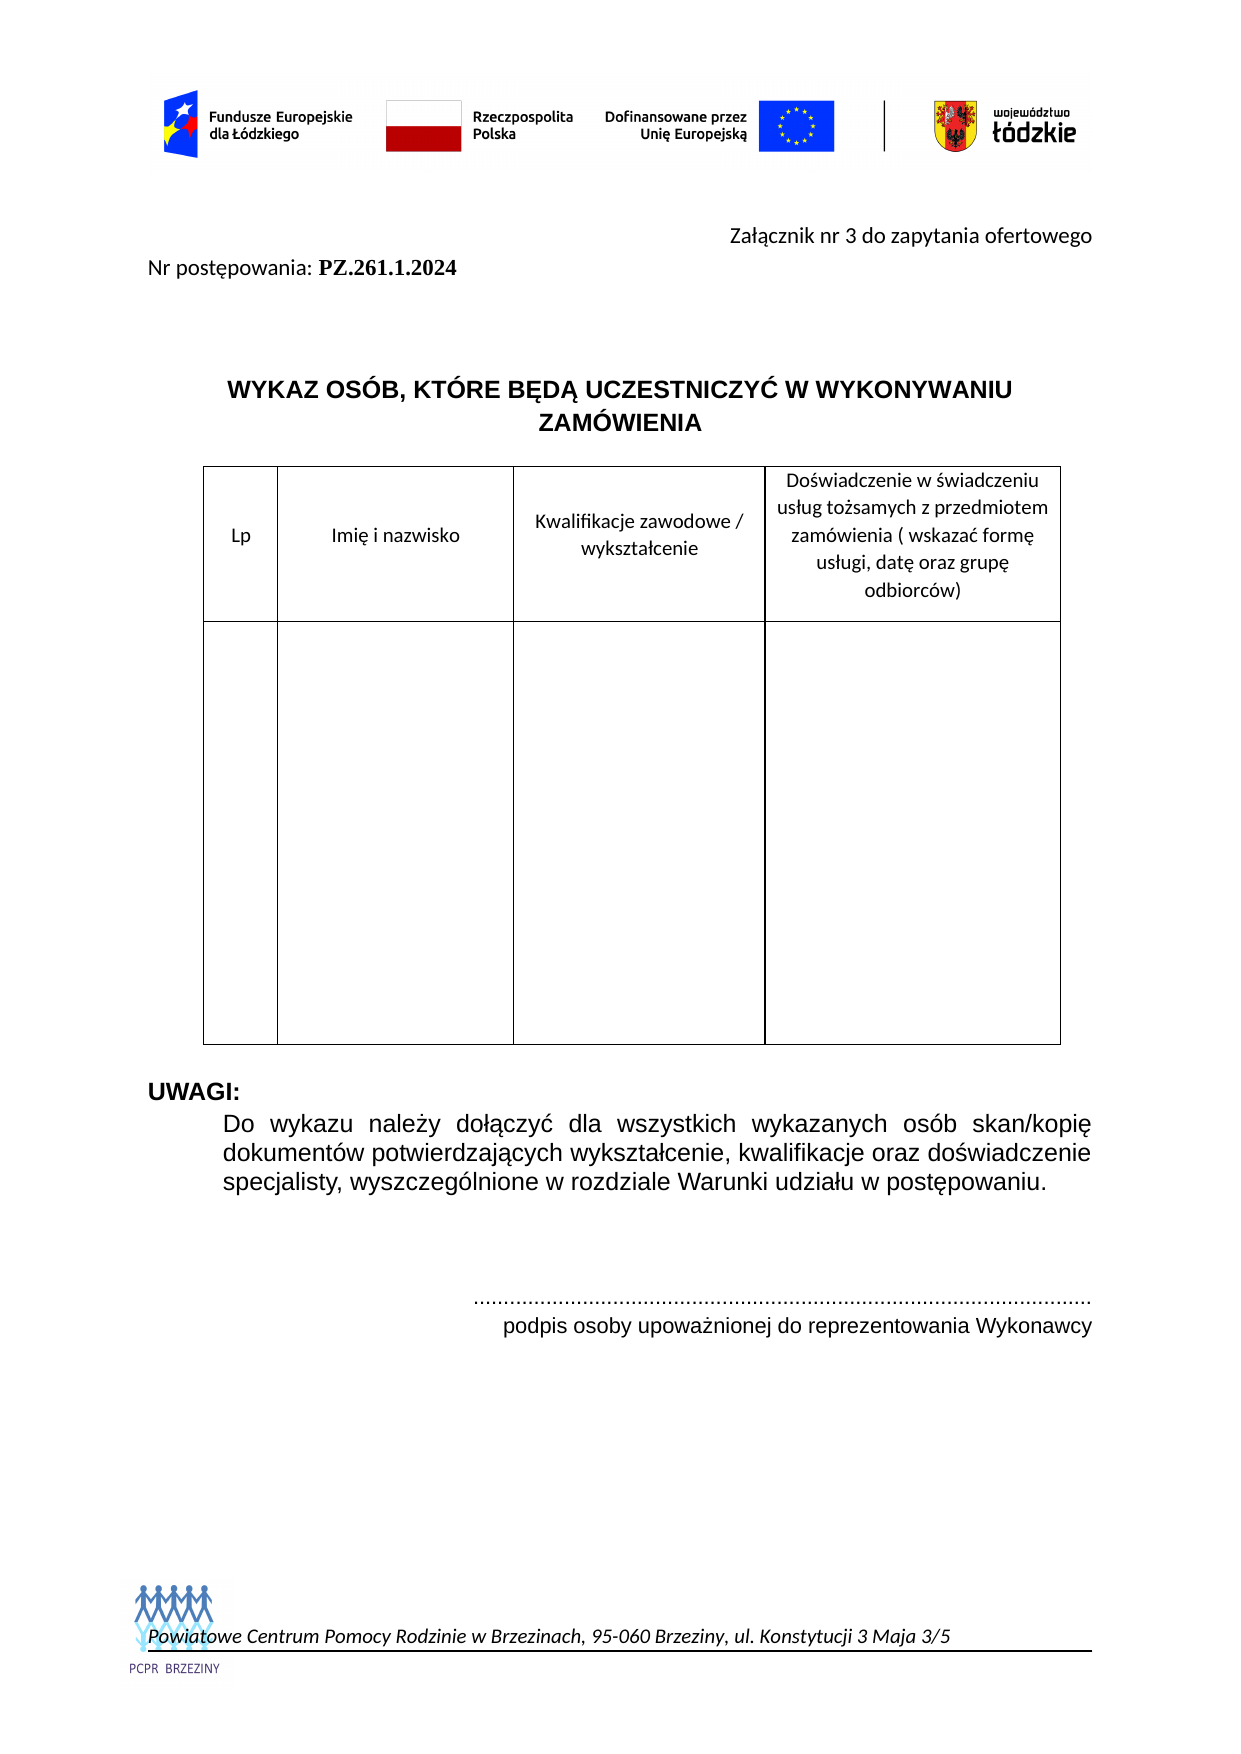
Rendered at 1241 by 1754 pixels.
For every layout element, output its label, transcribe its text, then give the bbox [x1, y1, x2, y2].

picture [147, 73, 1093, 175]
text Do wykazu należy dołączyć dla wszystkich wykazanych osób skan/kopię dokumentów potwierdzających wykształcenie, kwalifikacje oraz doświadczenie specjalisty, wyszczególnione w rozdziale Warunki udziału w postępowaniu. [223, 1109, 1092, 1196]
table_header Imię i nazwisko [278, 467, 513, 621]
table_header Kwalifikacje zawodowe / wykształcenie [514, 467, 764, 621]
table_cell [278, 622, 513, 1044]
table_cell [766, 622, 1060, 1044]
text Nr postępowania: PZ.261.1.2024 [148, 253, 1092, 282]
text Załącznik nr 3 do zapytania ofertowego [148, 221, 1092, 249]
text podpis osoby upoważnionej do reprezentowania Wykonawcy [148, 1313, 1092, 1338]
table_header Lp [204, 467, 277, 621]
table_header Doświadczenie w świadczeniu usług tożsamych z przedmiotem zamówienia ( wskazać formę usługi, datę oraz grupę odbiorców) [766, 467, 1060, 621]
text WYKAZ OSÓB, KTÓRE BĘDĄ UCZESTNICZYĆ W WYKONYWANIU ZAMÓWIENIA [148, 375, 1092, 437]
table_cell [514, 622, 764, 1044]
picture [118, 1578, 234, 1690]
table_cell [204, 622, 277, 1044]
text ...................................................................................................... [148, 1284, 1092, 1309]
text UWAGI: [148, 1076, 1092, 1105]
